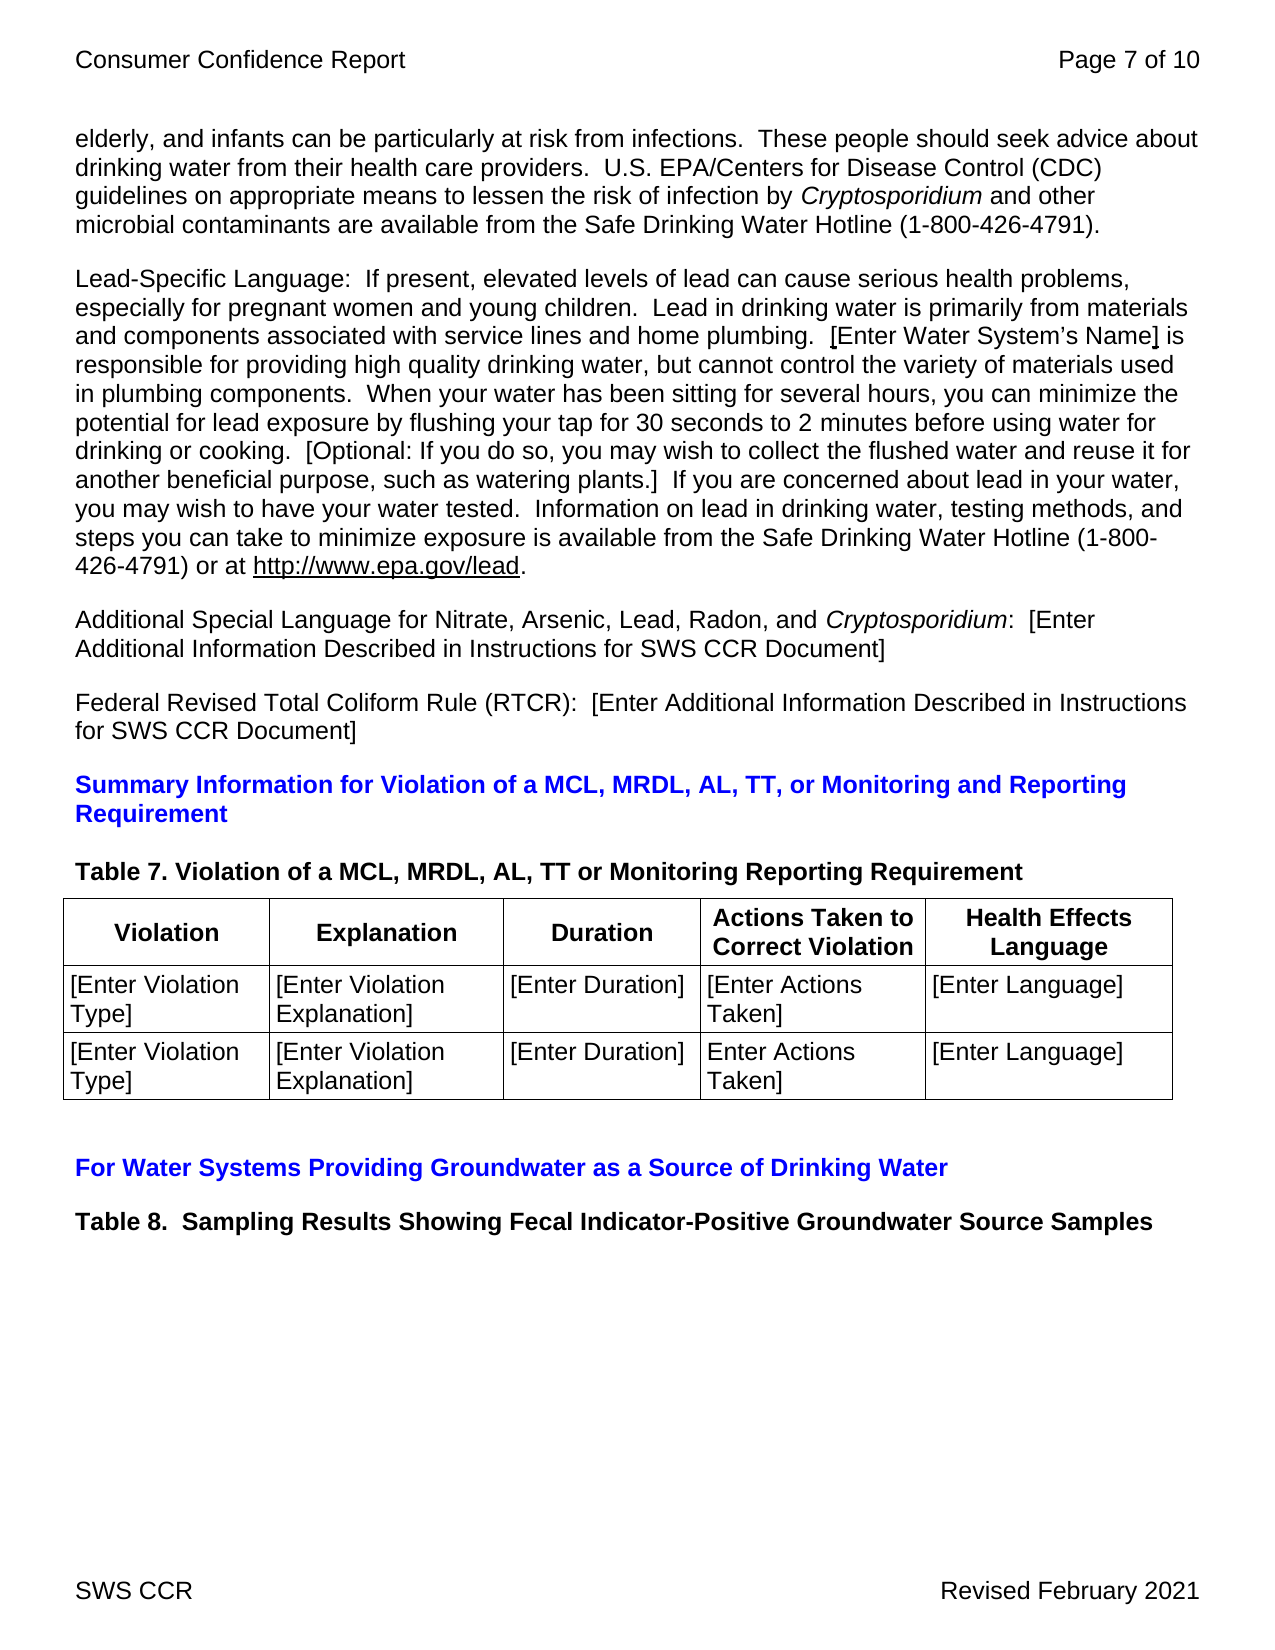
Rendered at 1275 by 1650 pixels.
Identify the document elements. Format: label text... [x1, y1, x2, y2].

table_cell [Enter Language] [926, 966, 1172, 1032]
table_header Actions Taken to Correct Violation [701, 899, 925, 965]
table_cell [Enter Violation Type] [64, 1033, 269, 1098]
text Federal Revised Total Coliform Rule (RTCR): [Enter Additional Information Described in Instructions for SWS CCR Document] [75, 687, 1200, 745]
text Lead-Specific Language: If present, elevated levels of lead can cause serious health problems, especially for pregnant women and young children. Lead in drinking water is primarily from materials and components associated with service lines and home plumbing. [Enter Water System’s Name] is responsible for providing high quality drinking water, but cannot control the variety of materials used in plumbing components. When your water has been sitting for several hours, you can minimize the potential for lead exposure by flushing your tap for 30 seconds to 2 minutes before using water for drinking or cooking. [Optional: If you do so, you may wish to collect the flushed water and reuse it for another beneficial purpose, such as watering plants.] If you are concerned about lead in your water, you may wish to have your water tested. Information on lead in drinking water, testing methods, and steps you can take to minimize exposure is available from the Safe Drinking Water Hotline (1-800-426-4791) or at http://www.epa.gov/lead. [75, 264, 1200, 580]
table_header Explanation [270, 899, 503, 965]
table_header Violation [64, 899, 269, 965]
text Table 7. Violation of a MCL, MRDL, AL, TT or Monitoring Reporting Requirement [75, 857, 1200, 885]
subtitle For Water Systems Providing Groundwater as a Source of Drinking Water [75, 1153, 1200, 1182]
table_cell Enter Actions Taken] [701, 1033, 925, 1098]
text Table 8. Sampling Results Showing Fecal Indicator-Positive Groundwater Source Samples [75, 1207, 1200, 1236]
table_cell [Enter Violation Explanation] [270, 1033, 503, 1098]
table_cell [Enter Duration] [504, 1033, 700, 1098]
subtitle Summary Information for Violation of a MCL, MRDL, AL, TT, or Monitoring and Reporting Requirement [75, 770, 1200, 827]
table_cell [Enter Actions Taken] [701, 966, 925, 1032]
table_cell [Enter Violation Explanation] [270, 966, 503, 1032]
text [75, 124, 1200, 239]
table_cell [Enter Language] [926, 1033, 1172, 1098]
table_cell [Enter Duration] [504, 966, 700, 1032]
table_header Duration [504, 899, 700, 965]
table_cell [Enter Violation Type] [64, 966, 269, 1032]
table_header Health Effects Language [926, 899, 1172, 965]
text Additional Special Language for Nitrate, Arsenic, Lead, Radon, and Cryptosporidium: [Enter Additional Information Described in Instructions for SWS CCR Document] [75, 605, 1200, 662]
